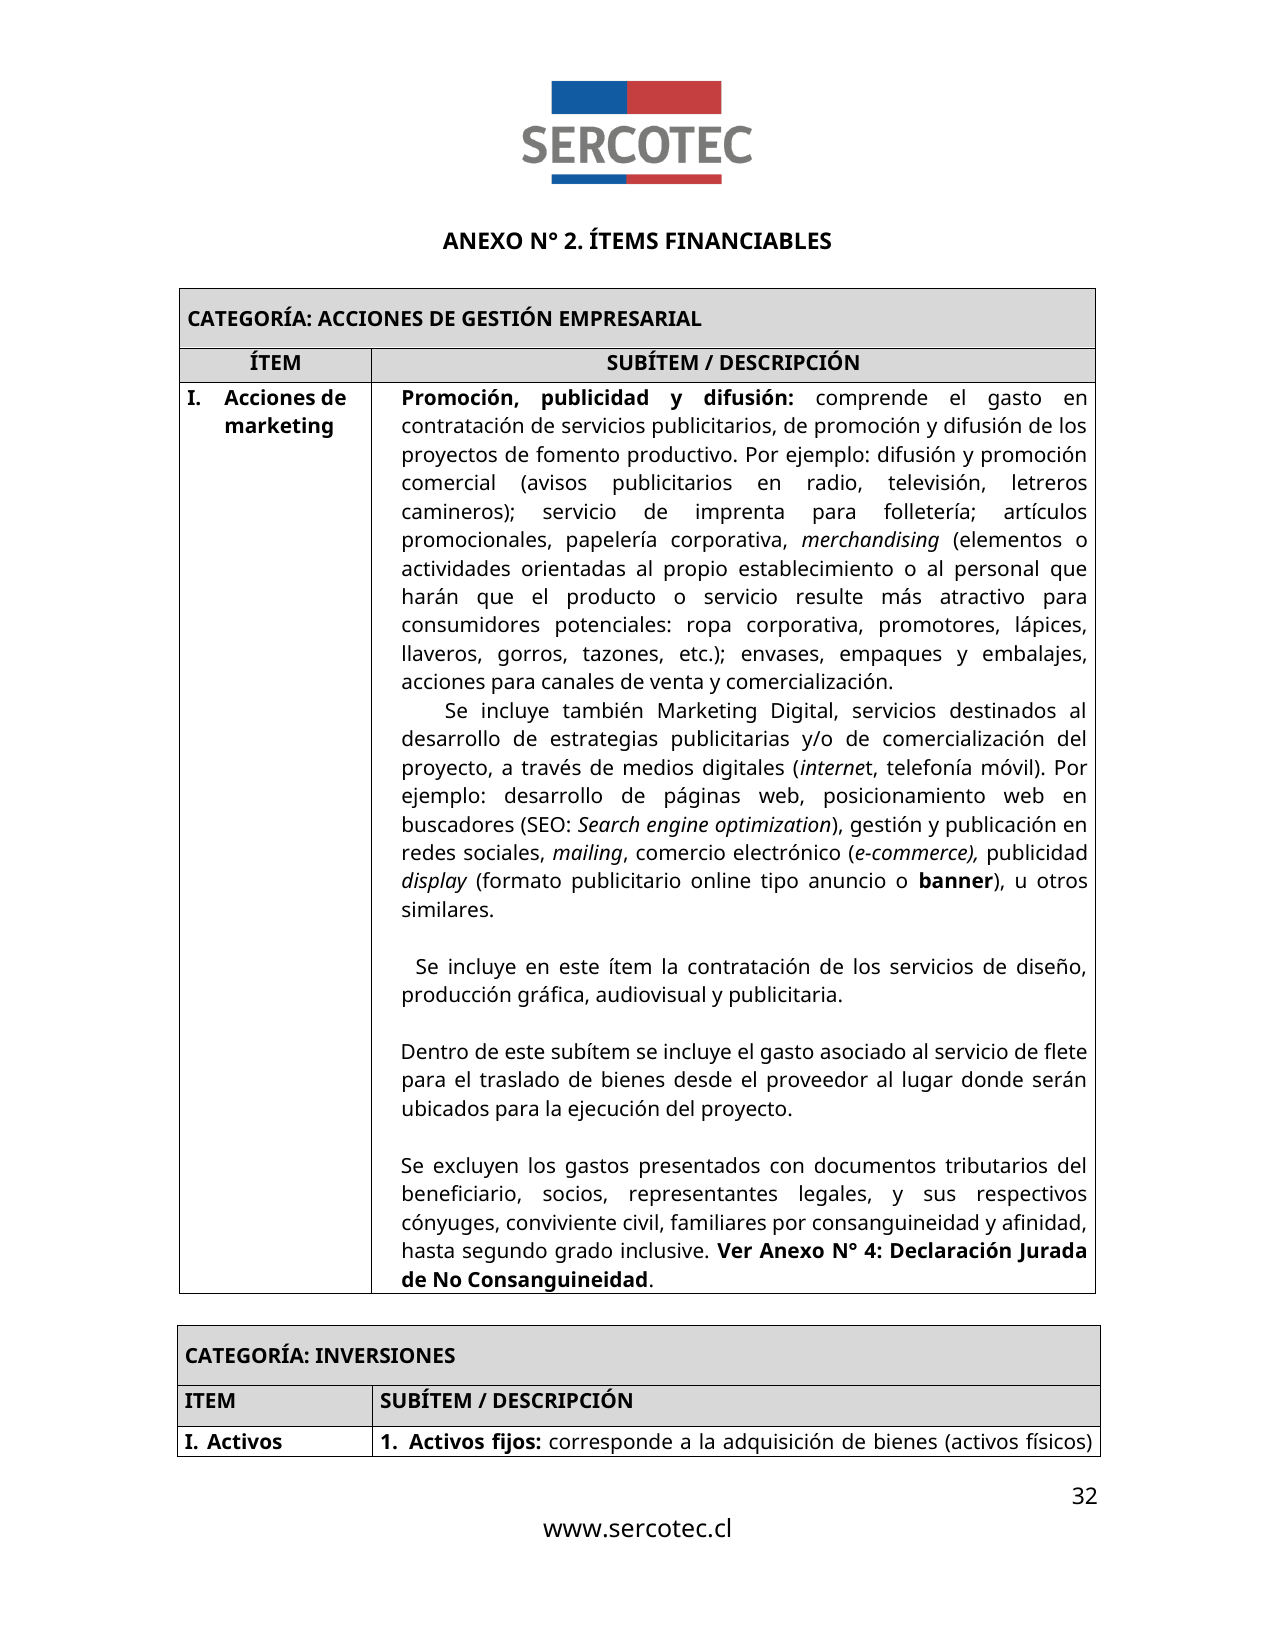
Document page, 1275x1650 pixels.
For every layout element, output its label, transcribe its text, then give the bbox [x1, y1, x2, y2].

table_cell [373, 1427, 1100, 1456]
table_cell SUBÍTEM / DESCRIPCIÓN [372, 349, 1095, 382]
table_cell SUBÍTEM / DESCRIPCIÓN [373, 1386, 1100, 1426]
table_header CATEGORÍA: ACCIONES DE GESTIÓN EMPRESARIAL [180, 289, 1095, 347]
table_cell Promoción, publicidad y difusión: comprende el gasto en contratación de servicios publicitarios, de promoción y difusión de los proyectos de fomento productivo. Por ejemplo: difusión y promoción comercial (avisos publicitarios en radio, televisión, letreros camineros); servicio de imprenta para folletería; artículos promocionales, papelería corporativa, merchandising (elementos o actividades orientadas al propio establecimiento o al personal que harán que el producto o servicio resulte más atractivo para consumidores potenciales: ropa corporativa, promotores, lápices, llaveros, gorros, tazones, etc.); envases, empaques y embalajes, acciones para canales de venta y comercialización. Se incluye también Marketing Digital, servicios destinados al desarrollo de estrategias publicitarias y/o de comercialización del proyecto, a través de medios digitales (internet, telefonía móvil). Por ejemplo: desarrollo de páginas web, posicionamiento web en buscadores (SEO: Search engine optimization), gestión y publicación en redes sociales, mailing, comercio electrónico (e-commerce), publicidad display (formato publicitario online tipo anuncio o banner), u otros similares. Se incluye en este ítem la contratación de los servicios de diseño, producción gráfica, audiovisual y publicitaria. Dentro de este subítem se incluye el gasto asociado al servicio de flete para el traslado de bienes desde el proveedor al lugar donde serán ubicados para la ejecución del proyecto. Se excluyen los gastos presentados con documentos tributarios del beneficiario, socios, representantes legales, y sus respectivos cónyuges, conviviente civil, familiares por consanguineidad y afinidad, hasta segundo grado inclusive. Ver Anexo N° 4: Declaración Jurada de No Consanguineidad. [372, 383, 1095, 1293]
table_cell Acciones de marketing [180, 383, 371, 1293]
text ANEXO N° 2. ÍTEMS FINANCIABLES [177, 225, 1098, 256]
table_cell Activos [178, 1427, 372, 1456]
table_cell ITEM [178, 1386, 372, 1426]
table_header CATEGORÍA: INVERSIONES [178, 1326, 1100, 1385]
table_cell ÍTEM [180, 349, 371, 382]
picture [512, 73, 763, 194]
